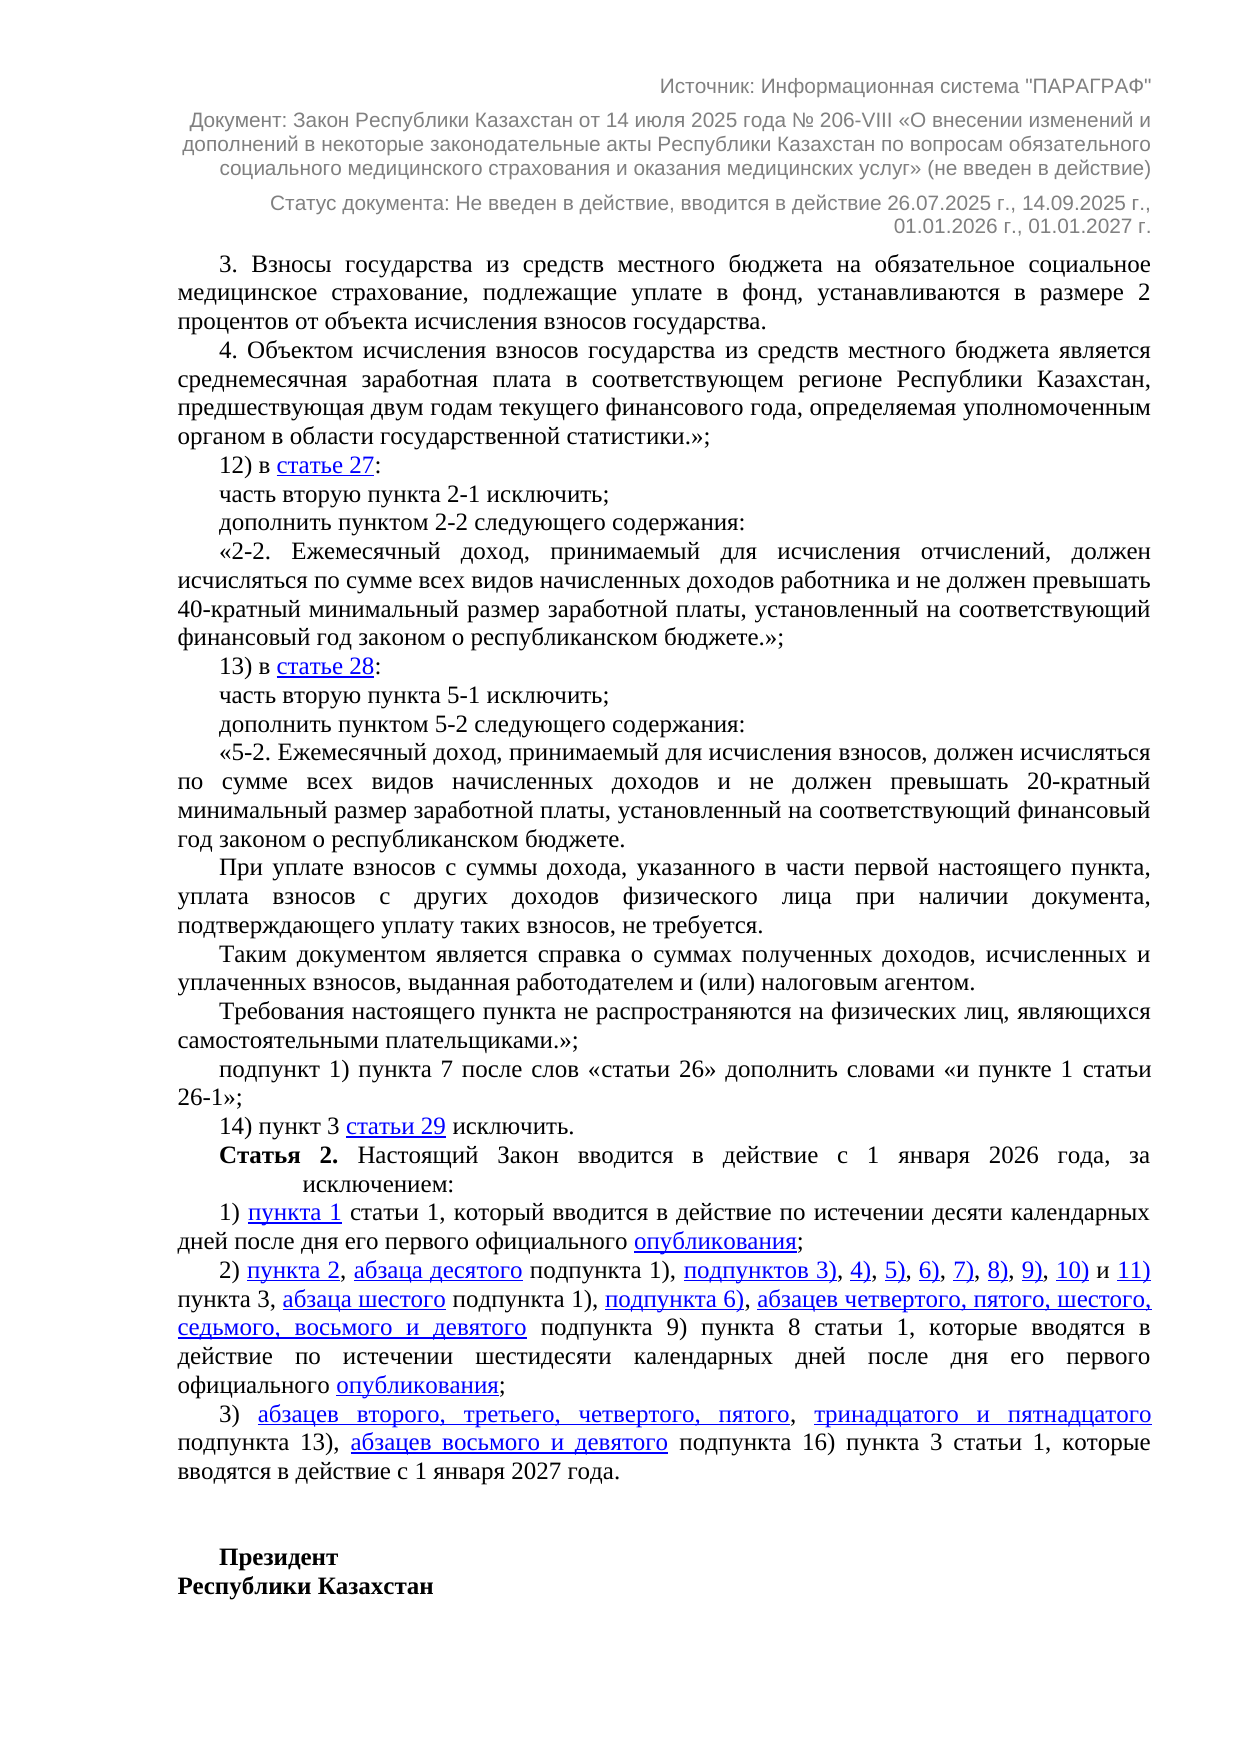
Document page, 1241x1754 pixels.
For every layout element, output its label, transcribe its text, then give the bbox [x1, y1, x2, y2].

text Президент [177, 1542, 1152, 1571]
text Таким документом является справка о суммах полученных доходов, исчисленных и уплаченных взносов, выданная работодателем и (или) налоговым агентом. [177, 939, 1152, 996]
text дополнить пунктом 5-2 следующего содержания: [177, 709, 1152, 737]
text 14) пункт 3 статьи 29 исключить. [177, 1111, 1152, 1140]
text Требования настоящего пункта не распространяются на физических лиц, являющихся самостоятельными плательщиками.»; [177, 996, 1152, 1054]
text 4. Объектом исчисления взносов государства из средств местного бюджета является среднемесячная заработная плата в соответствующем регионе Республики Казахстан, предшествующая двум годам текущего финансового года, определяемая уполномоченным органом в области государственной статистики.»; [177, 335, 1152, 450]
text часть вторую пункта 2-1 исключить; [177, 479, 1152, 507]
text дополнить пунктом 2-2 следующего содержания: [177, 507, 1152, 536]
text 1) пункта 1 статьи 1, который вводится в действие по истечении десяти календарных дней после дня его первого официального опубликования; [177, 1197, 1152, 1255]
text часть вторую пункта 5-1 исключить; [177, 680, 1152, 709]
text «5-2. Ежемесячный доход, принимаемый для исчисления взносов, должен исчисляться по сумме всех видов начисленных доходов и не должен превышать 20-кратный минимальный размер заработной платы, установленный на соответствующий финансовый год законом о республиканском бюджете. [177, 737, 1152, 852]
text «2-2. Ежемесячный доход, принимаемый для исчисления отчислений, должен исчисляться по сумме всех видов начисленных доходов работника и не должен превышать 40-кратный минимальный размер заработной платы, установленный на соответствующий финансовый год законом о республиканском бюджете.»; [177, 536, 1152, 651]
text подпункт 1) пункта 7 после слов «статьи 26» дополнить словами «и пункте 1 статьи 26-1»; [177, 1054, 1152, 1111]
text 2) пункта 2, абзаца десятого подпункта 1), подпунктов 3), 4), 5), 6), 7), 8), 9), 10) и 11) пункта 3, абзаца шестого подпункта 1), подпункта 6), абзацев четвертого, пятого, шестого, седьмого, восьмого и девятого подпункта 9) пункта 8 статьи 1, которые вводятся в действие по истечении шестидесяти календарных дней после дня его первого официального опубликования; [177, 1255, 1152, 1399]
text 12) в статье 27: [177, 450, 1152, 479]
text 3) абзацев второго, третьего, четвертого, пятого, тринадцатого и пятнадцатого подпункта 13), абзацев восьмого и девятого подпункта 16) пункта 3 статьи 1, которые вводятся в действие с 1 января 2027 года. [177, 1399, 1152, 1485]
text Статья 2. Настоящий Закон вводится в действие с 1 января 2026 года, за исключением: [219, 1140, 1152, 1197]
text При уплате взносов с суммы дохода, указанного в части первой настоящего пункта, уплата взносов с других доходов физического лица при наличии документа, подтверждающего уплату таких взносов, не требуется. [177, 852, 1152, 939]
text Республики Казахстан [177, 1571, 1152, 1600]
text 3. Взносы государства из средств местного бюджета на обязательное социальное медицинское страхование, подлежащие уплате в фонд, устанавливаются в размере 2 процентов от объекта исчисления взносов государства. [177, 249, 1152, 335]
text 13) в статье 28: [177, 651, 1152, 680]
